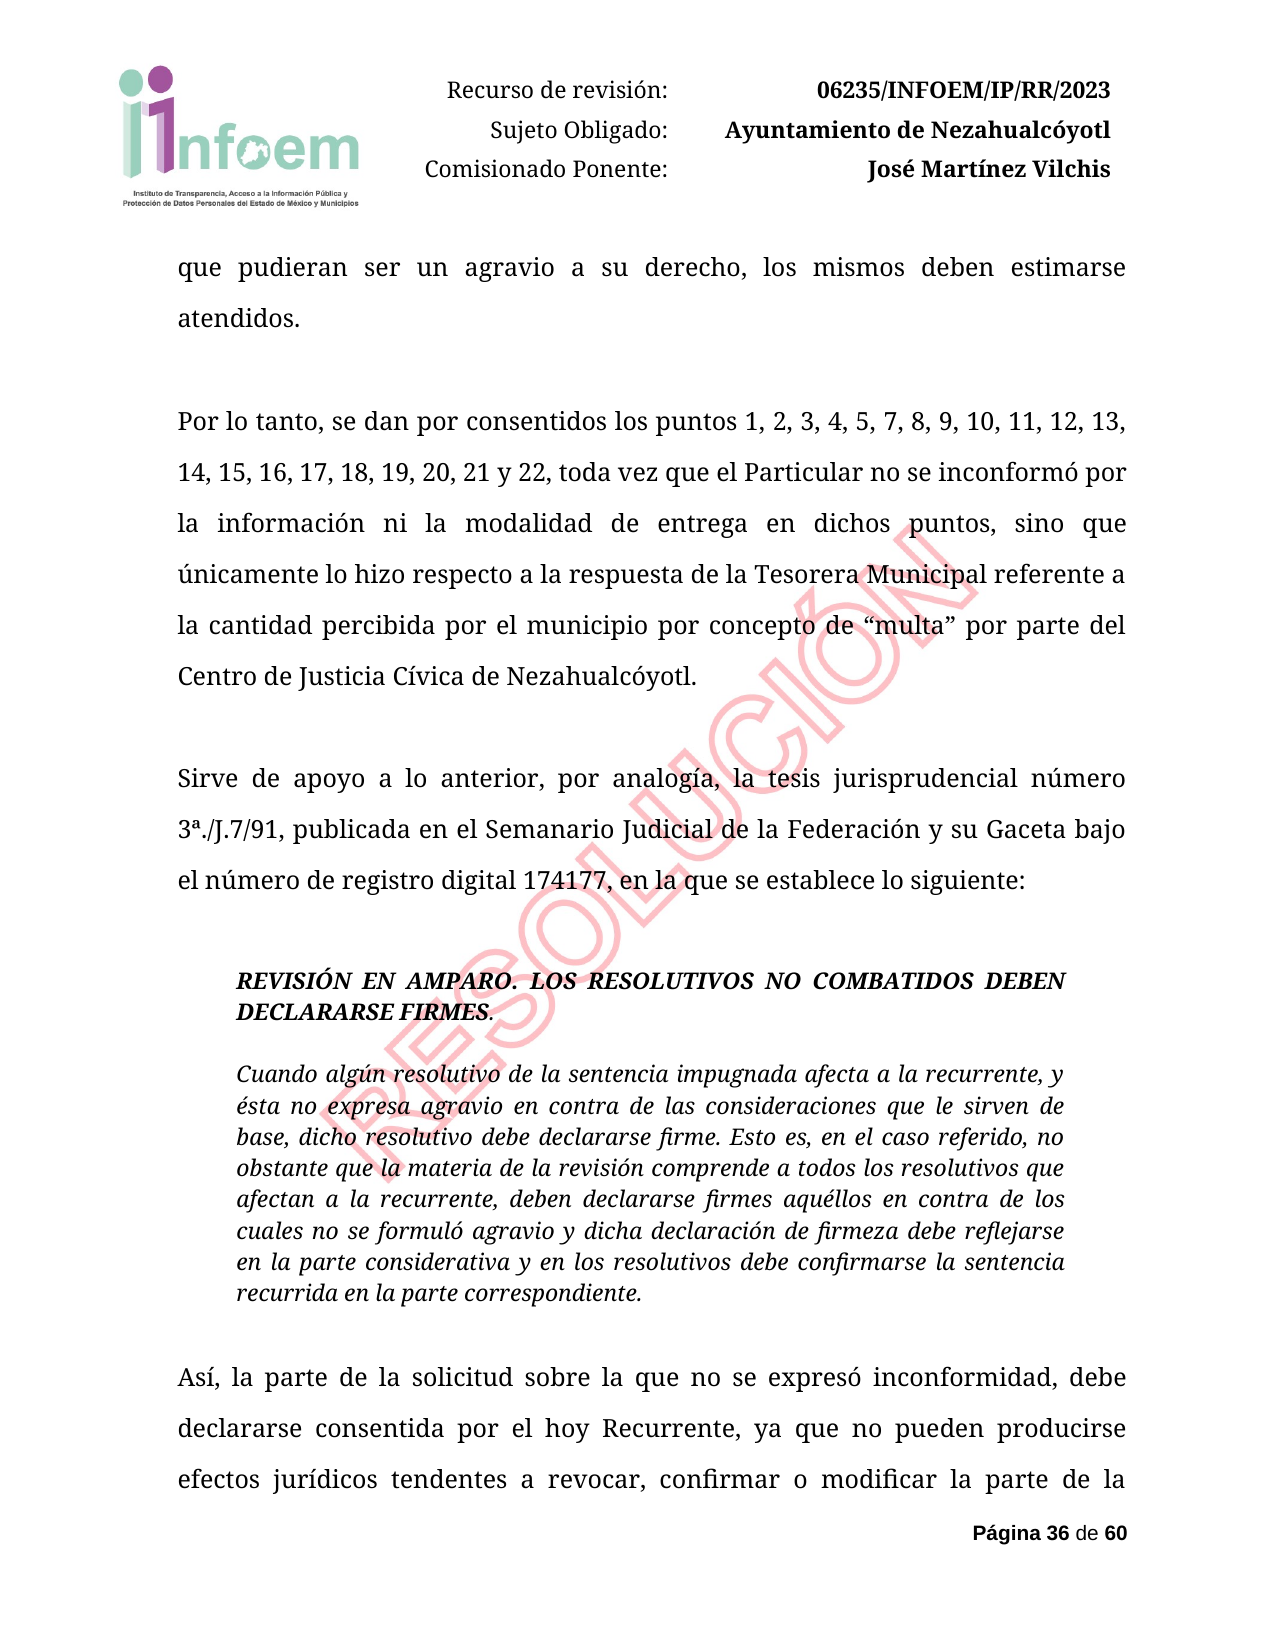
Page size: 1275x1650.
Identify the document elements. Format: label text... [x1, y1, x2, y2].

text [177, 1359, 1127, 1496]
picture [0, 5, 1264, 1650]
text Por lo tanto, se dan por consentidos los puntos 1, 2, 3, 4, 5, 7, 8, 9, 10, 11, 12, 13, 14, 15, 16, 17, 18, 19, 20, 21 y 22, toda vez que el Particular no se inconformó por la información ni la modalidad de entrega en dichos puntos, sino que únicamente lo hizo respecto a la respuesta de la Tesorera Municipal referente a la cantidad percibida por el municipio por concepto de “multa” por parte del Centro de Justicia Cívica de Nezahualcóyotl. [177, 403, 1127, 692]
text REVISIÓN EN AMPARO. LOS RESOLUTIVOS NO COMBATIDOS DEBEN DECLARARSE FIRMES. [236, 965, 1068, 1027]
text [177, 250, 1127, 335]
text Cuando algún resolutivo de la sentencia impugnada afecta a la recurrente, y ésta no expresa agravio en contra de las consideraciones que le sirven de base, dicho resolutivo debe declararse firme. Esto es, en el caso referido, no obstante que la materia de la revisión comprende a todos los resolutivos que afectan a la recurrente, deben declararse firmes aquéllos en contra de los cuales no se formuló agravio y dicha declaración de firmeza debe reflejarse en la parte considerativa y en los resolutivos debe confirmarse la sentencia recurrida en la parte correspondiente. [236, 1058, 1068, 1308]
text Sirve de apoyo a lo anterior, por analogía, la tesis jurisprudencial número 3ª./J.7/91, publicada en el Semanario Judicial de la Federación y su Gaceta bajo el número de registro digital 174177, en la que se establece lo siguiente: [177, 761, 1127, 897]
